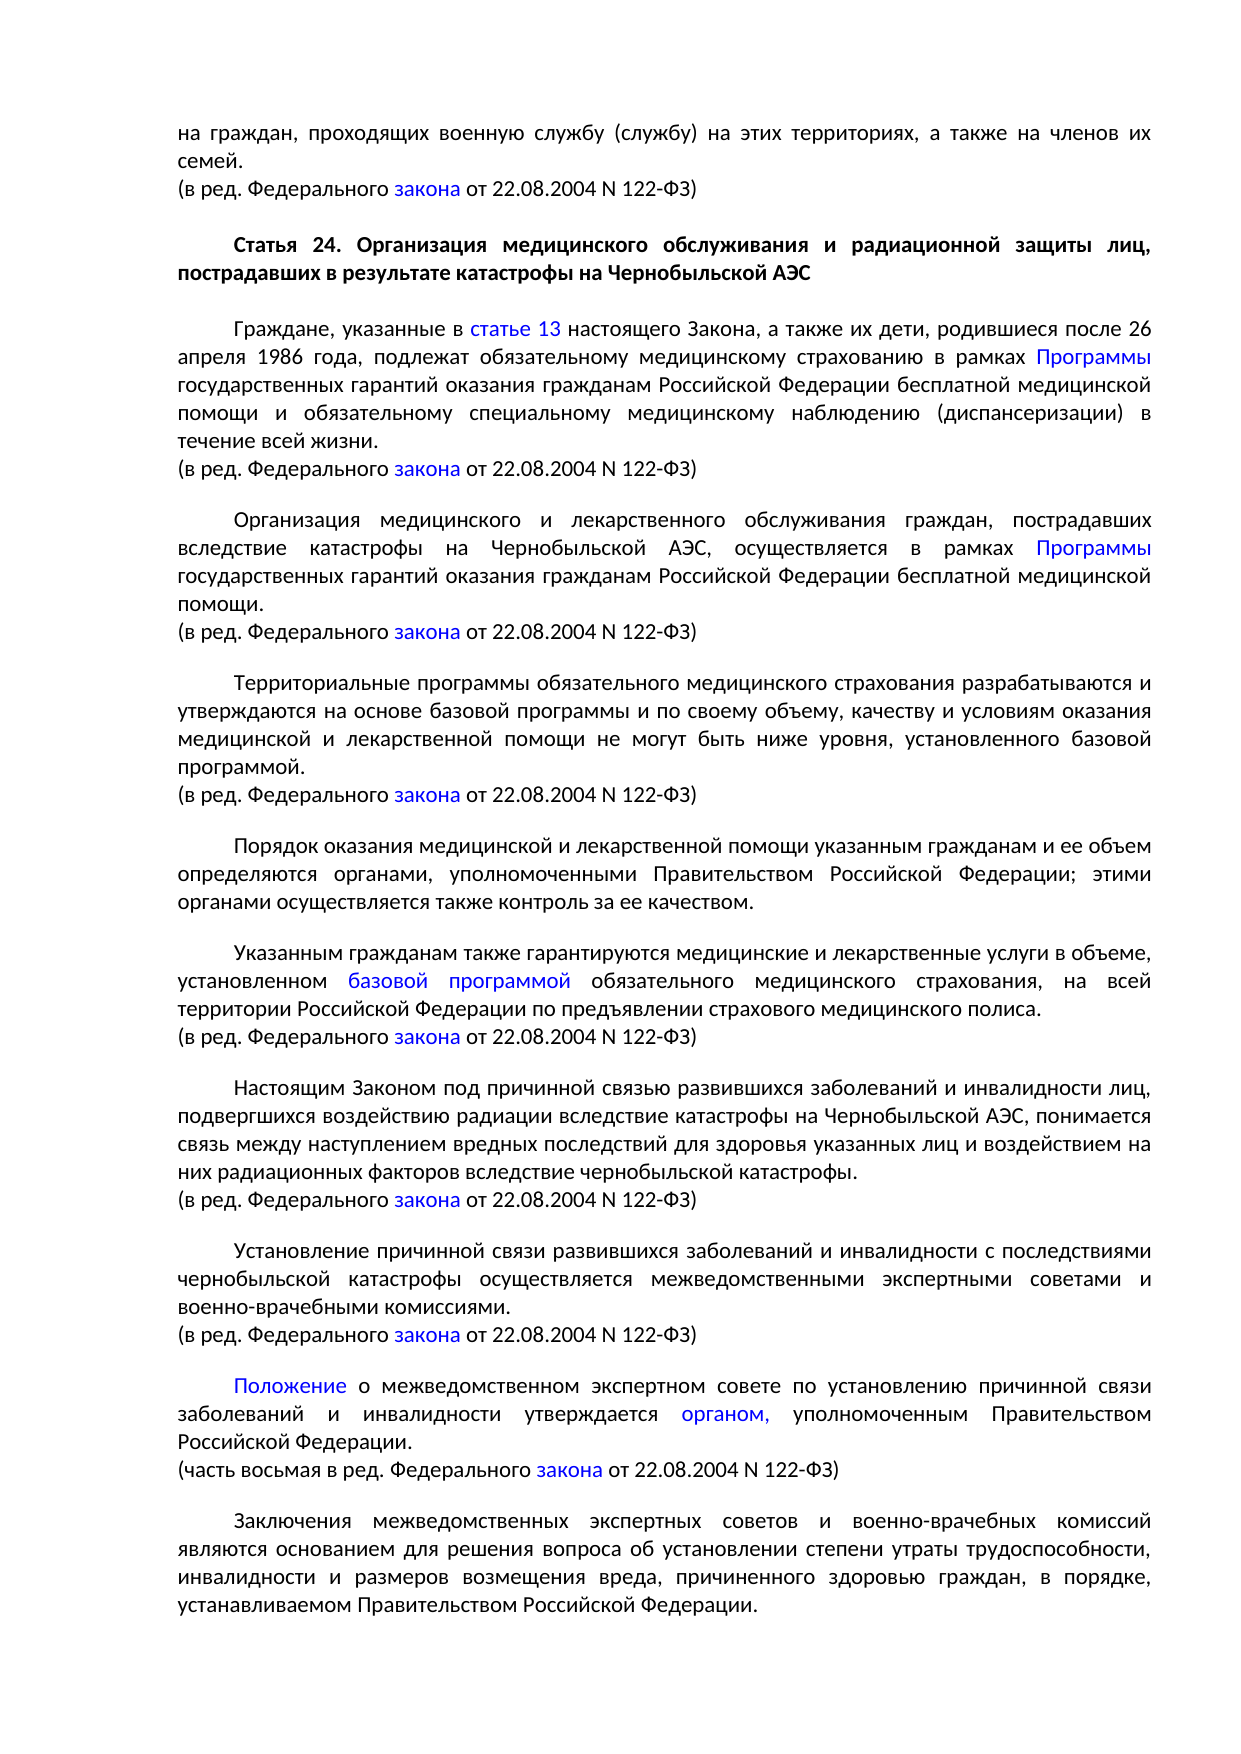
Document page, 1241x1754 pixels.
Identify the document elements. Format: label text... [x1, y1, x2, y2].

text Территориальные программы обязательного медицинского страхования разрабатываются и утверждаются на основе базовой программы и по своему объему, качеству и условиям оказания медицинской и лекарственной помощи не могут быть ниже уровня, установленного базовой программой. [177, 668, 1152, 780]
text Заключения межведомственных экспертных советов и военно-врачебных комиссий являются основанием для решения вопроса об установлении степени утраты трудоспособности, инвалидности и размеров возмещения вреда, причиненного здоровью граждан, в порядке, устанавливаемом Правительством Российской Федерации. [177, 1506, 1152, 1618]
text (в ред. Федерального закона от 22.08.2004 N 122-ФЗ) [177, 1185, 1152, 1213]
title Статья 24. Организация медицинского обслуживания и радиационной защиты лиц, пострадавших в результате катастрофы на Чернобыльской АЭС [177, 230, 1152, 286]
text Организация медицинского и лекарственного обслуживания граждан, пострадавших вследствие катастрофы на Чернобыльской АЭС, осуществляется в рамках Программы государственных гарантий оказания гражданам Российской Федерации бесплатной медицинской помощи. [177, 505, 1152, 617]
text Граждане, указанные в статье 13 настоящего Закона, а также их дети, родившиеся после 26 апреля 1986 года, подлежат обязательному медицинскому страхованию в рамках Программы государственных гарантий оказания гражданам Российской Федерации бесплатной медицинской помощи и обязательному специальному медицинскому наблюдению (диспансеризации) в течение всей жизни. [177, 314, 1152, 454]
text (в ред. Федерального закона от 22.08.2004 N 122-ФЗ) [177, 1320, 1152, 1348]
text (часть восьмая в ред. Федерального закона от 22.08.2004 N 122-ФЗ) [177, 1455, 1152, 1483]
text Порядок оказания медицинской и лекарственной помощи указанным гражданам и ее объем определяются органами, уполномоченными Правительством Российской Федерации; этими органами осуществляется также контроль за ее качеством. [177, 831, 1152, 915]
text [177, 118, 1152, 174]
text Настоящим Законом под причинной связью развившихся заболеваний и инвалидности лиц, подвергшихся воздействию радиации вследствие катастрофы на Чернобыльской АЭС, понимается связь между наступлением вредных последствий для здоровья указанных лиц и воздействием на них радиационных факторов вследствие чернобыльской катастрофы. [177, 1073, 1152, 1185]
text Положение о межведомственном экспертном совете по установлению причинной связи заболеваний и инвалидности утверждается органом, уполномоченным Правительством Российской Федерации. [177, 1371, 1152, 1455]
text Указанным гражданам также гарантируются медицинские и лекарственные услуги в объеме, установленном базовой программой обязательного медицинского страхования, на всей территории Российской Федерации по предъявлении страхового медицинского полиса. [177, 938, 1152, 1022]
text (в ред. Федерального закона от 22.08.2004 N 122-ФЗ) [177, 1022, 1152, 1050]
text Установление причинной связи развившихся заболеваний и инвалидности с последствиями чернобыльской катастрофы осуществляется межведомственными экспертными советами и военно-врачебными комиссиями. [177, 1236, 1152, 1320]
text (в ред. Федерального закона от 22.08.2004 N 122-ФЗ) [177, 617, 1152, 645]
text (в ред. Федерального закона от 22.08.2004 N 122-ФЗ) [177, 454, 1152, 482]
text (в ред. Федерального закона от 22.08.2004 N 122-ФЗ) [177, 780, 1152, 808]
text (в ред. Федерального закона от 22.08.2004 N 122-ФЗ) [177, 174, 1152, 202]
